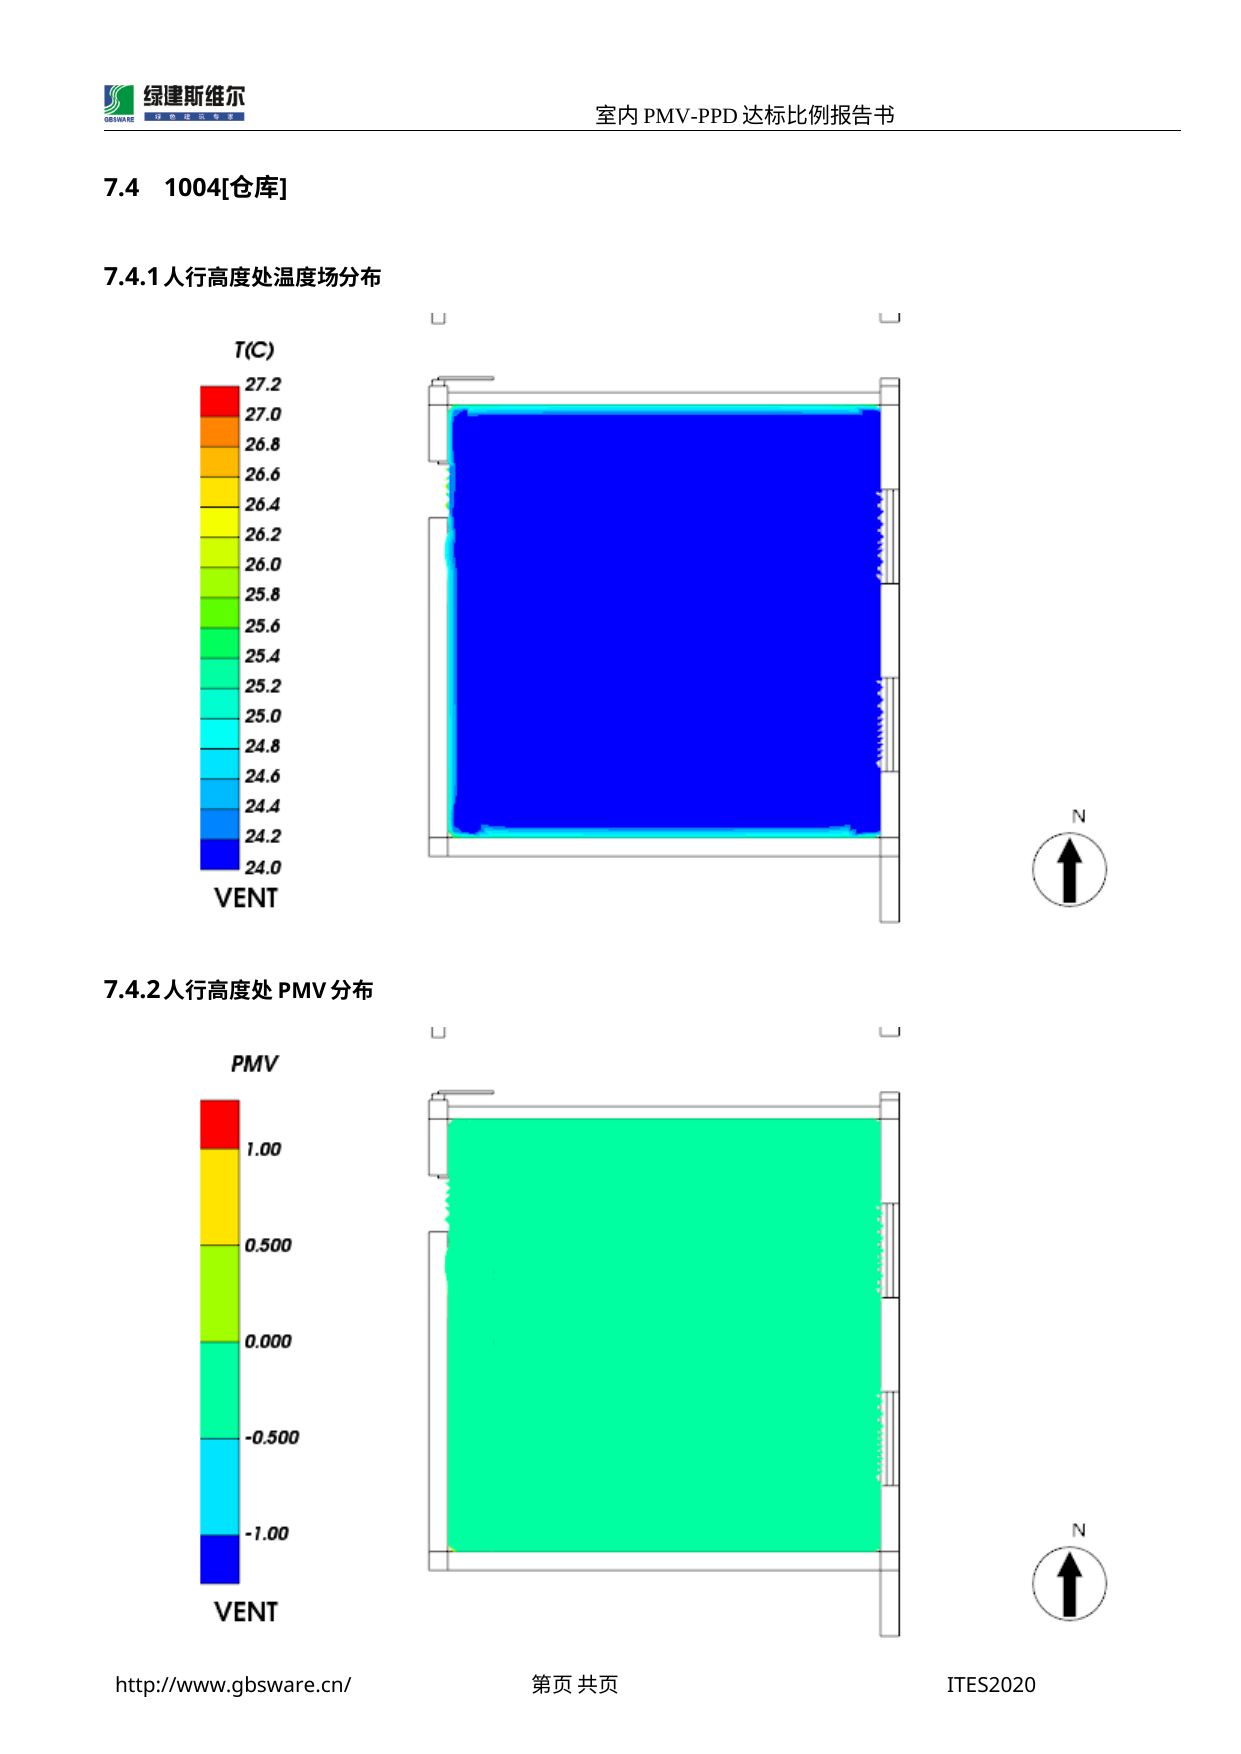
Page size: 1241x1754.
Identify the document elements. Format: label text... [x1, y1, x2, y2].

subtitle 人行高度处温度场分布 [103, 243, 1181, 308]
picture [103, 82, 246, 124]
subtitle 人行高度处PMV分布 [103, 956, 1181, 1021]
picture [199, 1027, 1129, 1644]
picture [199, 313, 1129, 930]
subtitle 1004[仓库] [103, 153, 1181, 218]
